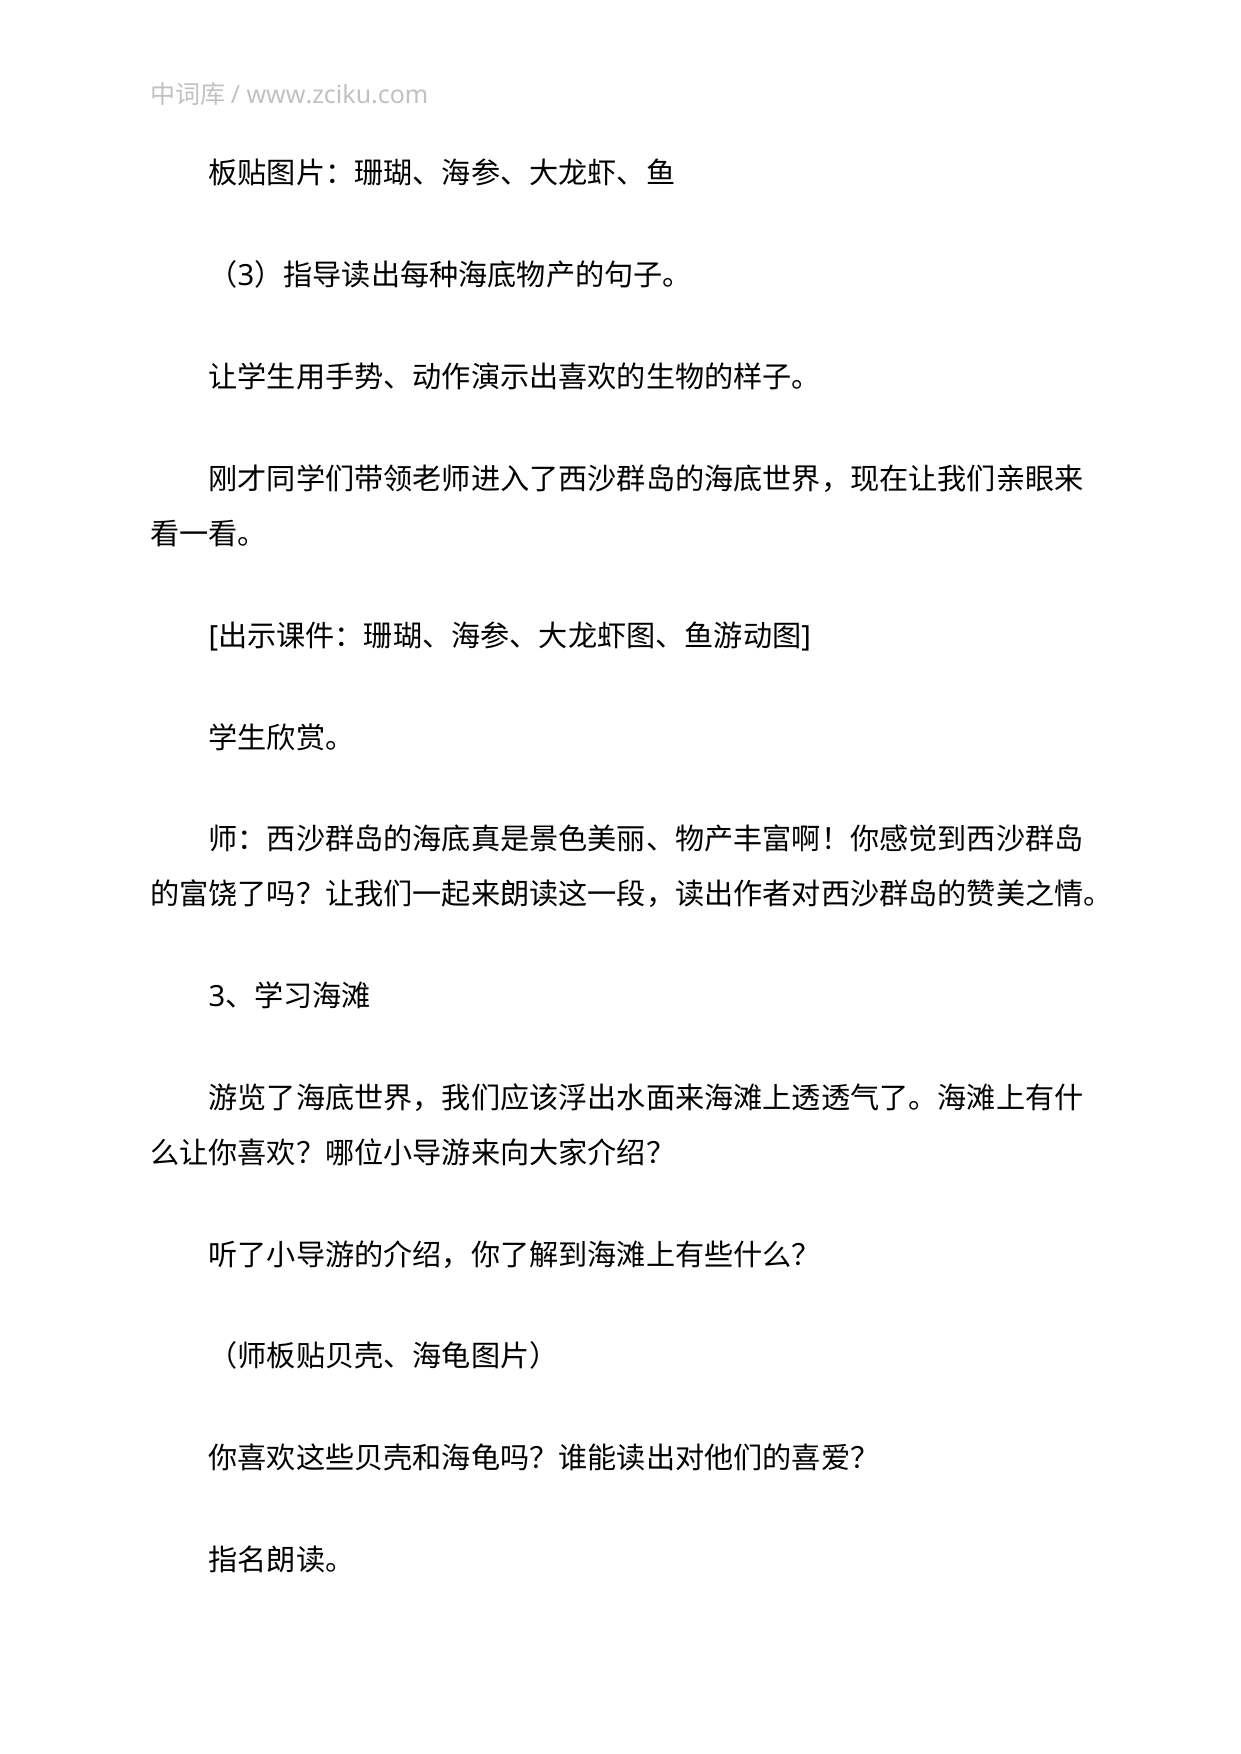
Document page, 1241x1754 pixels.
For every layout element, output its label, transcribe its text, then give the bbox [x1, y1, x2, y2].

text 你喜欢这些贝壳和海龟吗？谁能读出对他们的喜爱？ [150, 1435, 1090, 1477]
text 指名朗读。 [150, 1537, 1090, 1579]
text （3）指导读出每种海底物产的句子。 [150, 252, 1090, 294]
text 师：西沙群岛的海底真是景色美丽、物产丰富啊！你感觉到西沙群岛的富饶了吗？让我们一起来朗读这一段，读出作者对西沙群岛的赞美之情。 [150, 816, 1090, 913]
text 游览了海底世界，我们应该浮出水面来海滩上透透气了。海滩上有什么让你喜欢？哪位小导游来向大家介绍？ [150, 1074, 1090, 1172]
text [出示课件：珊瑚、海参、大龙虾图、鱼游动图] [150, 612, 1090, 654]
text （师板贴贝壳、海龟图片） [150, 1333, 1090, 1375]
text 学生欣赏。 [150, 714, 1090, 756]
text 刚才同学们带领老师进入了西沙群岛的海底世界，现在让我们亲眼来看一看。 [150, 456, 1090, 553]
text 板贴图片：珊瑚、海参、大龙虾、鱼 [150, 150, 1090, 192]
text 听了小导游的介绍，你了解到海滩上有些什么？ [150, 1231, 1090, 1273]
text 3、学习海滩 [150, 973, 1090, 1015]
text 让学生用手势、动作演示出喜欢的生物的样子。 [150, 354, 1090, 396]
